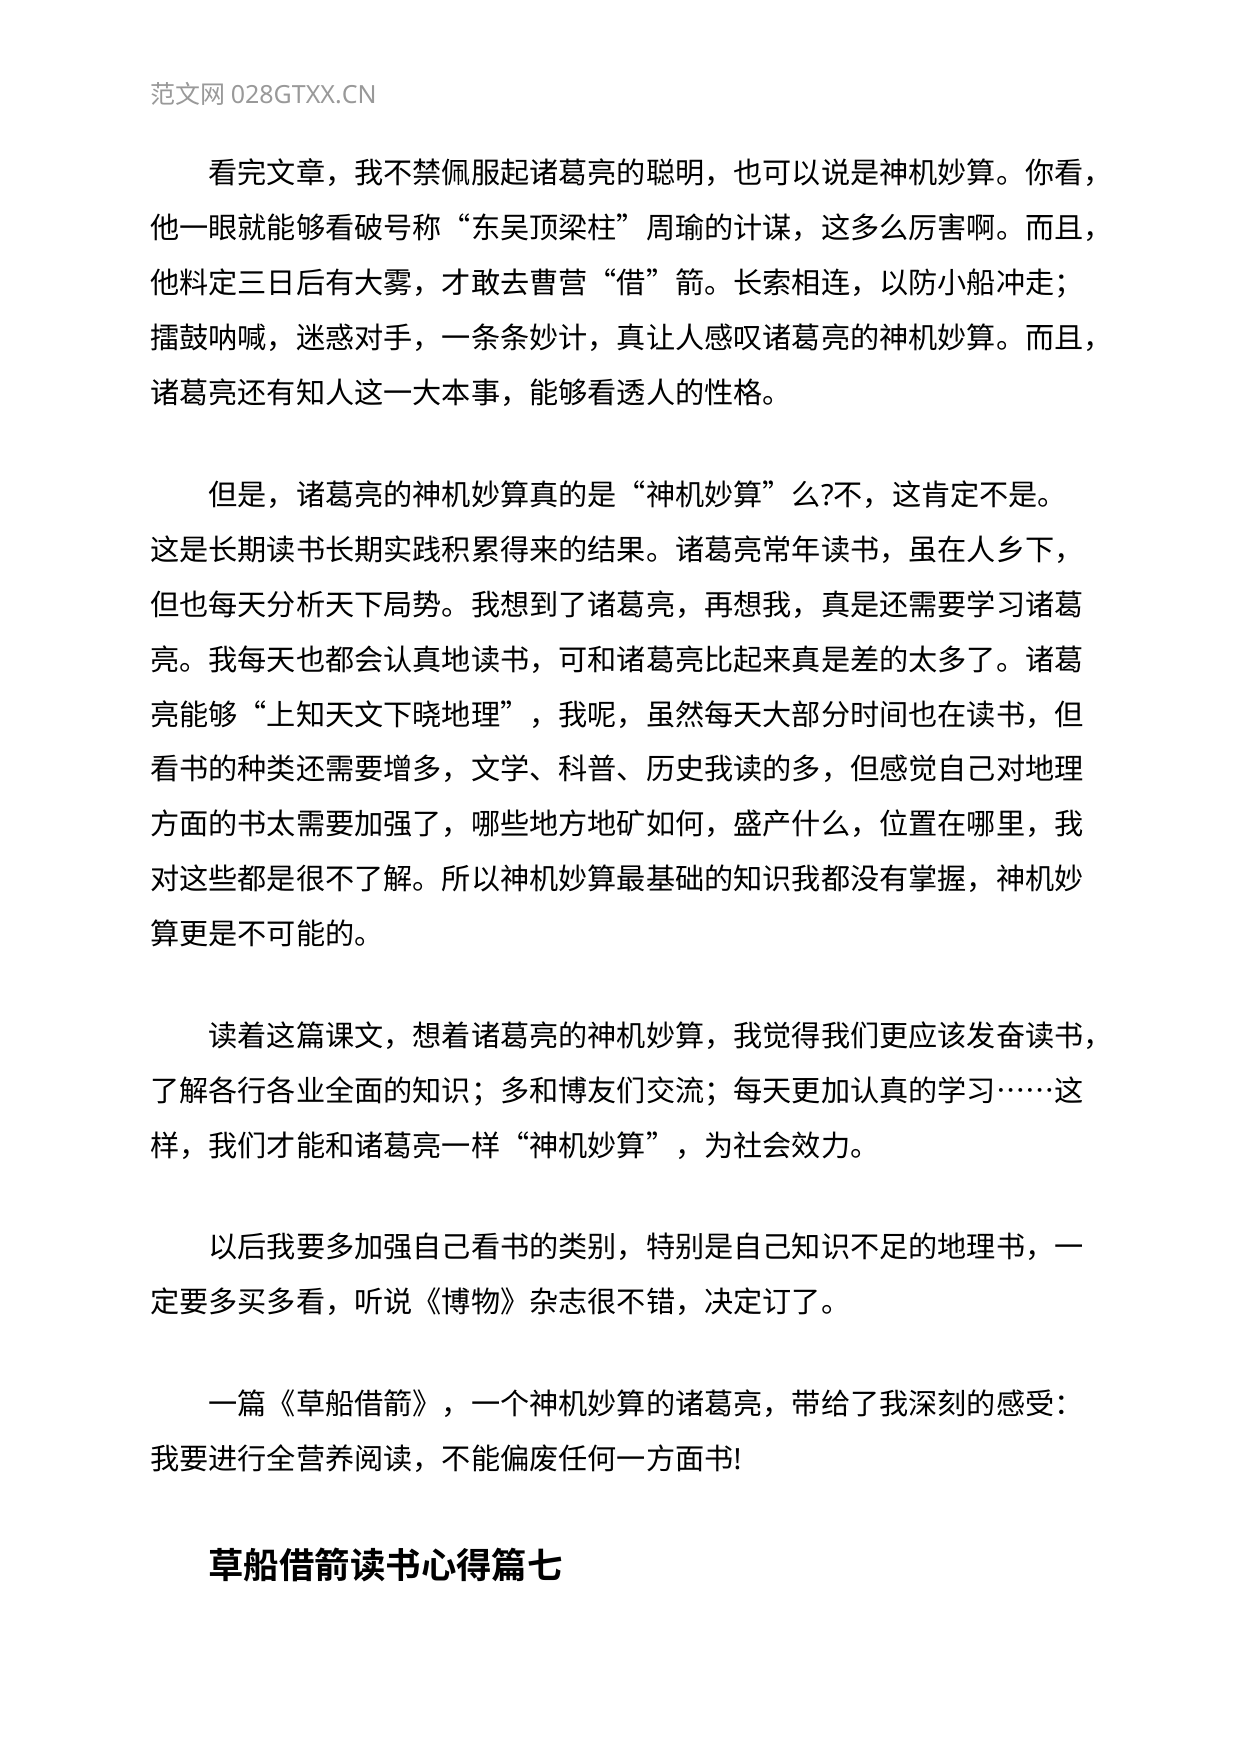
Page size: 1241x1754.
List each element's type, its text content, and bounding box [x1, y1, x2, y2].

text 草船借箭读书心得篇七 [150, 1537, 1090, 1589]
text 一篇《草船借箭》，一个神机妙算的诸葛亮，带给了我深刻的感受：我要进行全营养阅读，不能偏废任何一方面书! [150, 1381, 1090, 1478]
text 看完文章，我不禁佩服起诸葛亮的聪明，也可以说是神机妙算。你看，他一眼就能够看破号称“东吴顶梁柱”周瑜的计谋，这多么厉害啊。而且，他料定三日后有大雾，才敢去曹营“借”箭。长索相连，以防小船冲走；擂鼓呐喊，迷惑对手，一条条妙计，真让人感叹诸葛亮的神机妙算。而且，诸葛亮还有知人这一大本事，能够看透人的性格。 [150, 150, 1090, 412]
text 以后我要多加强自己看书的类别，特别是自己知识不足的地理书，一定要多买多看，听说《博物》杂志很不错，决定订了。 [150, 1224, 1090, 1321]
text 读着这篇课文，想着诸葛亮的神机妙算，我觉得我们更应该发奋读书，了解各行各业全面的知识；多和博友们交流；每天更加认真的学习……这样，我们才能和诸葛亮一样“神机妙算”，为社会效力。 [150, 1012, 1090, 1164]
text 但是，诸葛亮的神机妙算真的是“神机妙算”么?不，这肯定不是。这是长期读书长期实践积累得来的结果。诸葛亮常年读书，虽在人乡下，但也每天分析天下局势。我想到了诸葛亮，再想我，真是还需要学习诸葛亮。我每天也都会认真地读书，可和诸葛亮比起来真是差的太多了。诸葛亮能够“上知天文下晓地理”，我呢，虽然每天大部分时间也在读书，但看书的种类还需要增多，文学、科普、历史我读的多，但感觉自己对地理方面的书太需要加强了，哪些地方地矿如何，盛产什么，位置在哪里，我对这些都是很不了解。所以神机妙算最基础的知识我都没有掌握，神机妙算更是不可能的。 [150, 471, 1090, 953]
